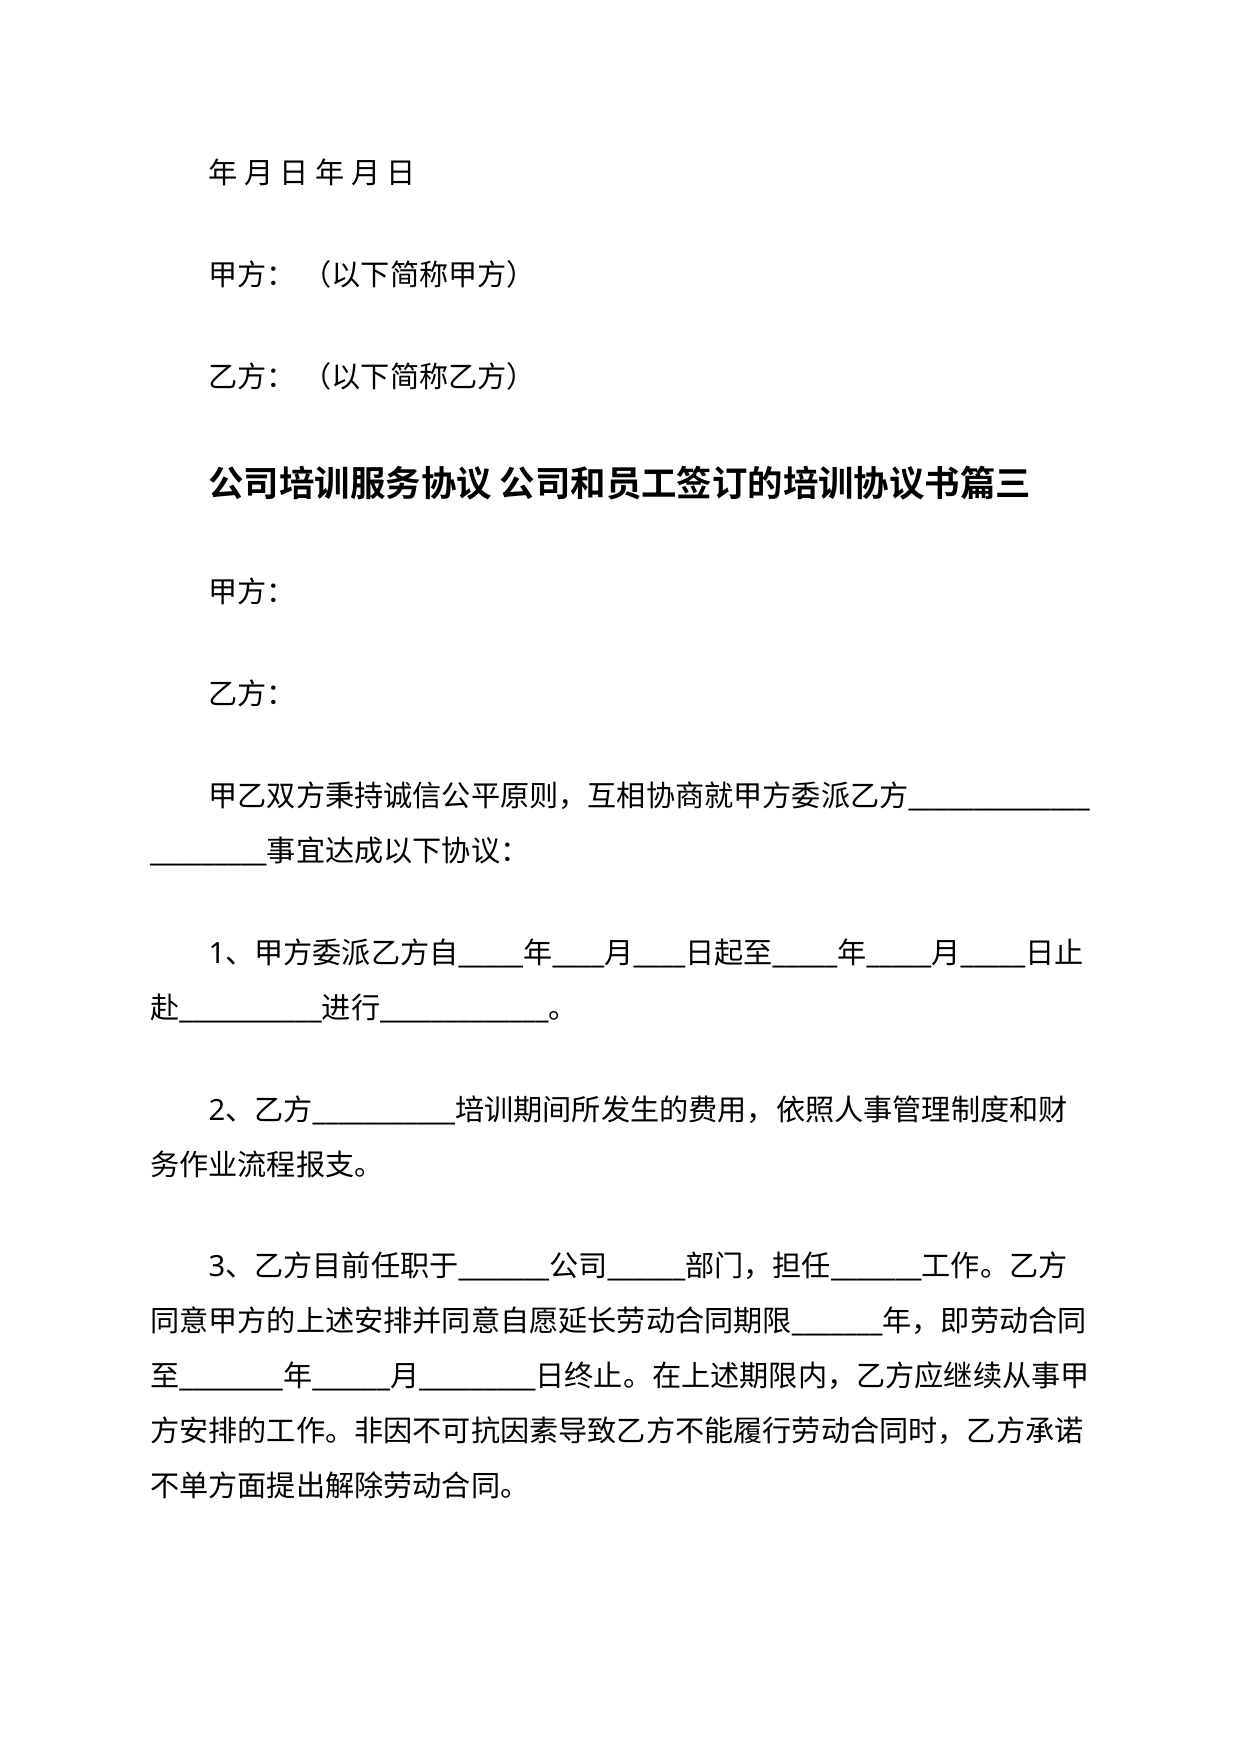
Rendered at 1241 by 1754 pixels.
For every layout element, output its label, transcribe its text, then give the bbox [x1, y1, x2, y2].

text 年 月 日 年 月 日 [150, 150, 1090, 192]
text 乙方： [150, 671, 1090, 713]
text 甲方： （以下简称甲方） [150, 252, 1090, 294]
text 1、甲方委派乙方自_____年____月____日起至_____年_____月_____日止赴___________进行_____________。 [150, 929, 1090, 1027]
text 甲方： [150, 569, 1090, 611]
text 2、乙方___________培训期间所发生的费用，依照人事管理制度和财务作业流程报支。 [150, 1086, 1090, 1183]
text 乙方： （以下简称乙方） [150, 353, 1090, 396]
text 甲乙双方秉持诚信公平原则，互相协商就甲方委派乙方_______________________事宜达成以下协议： [150, 772, 1090, 870]
text 公司培训服务协议 公司和员工签订的培训协议书篇三 [150, 455, 1090, 507]
text 3、乙方目前任职于_______公司______部门，担任_______工作。乙方同意甲方的上述安排并同意自愿延长劳动合同期限_______年，即劳动合同至________年______月_________日终止。在上述期限内，乙方应继续从事甲方安排的工作。非因不可抗因素导致乙方不能履行劳动合同时，乙方承诺不单方面提出解除劳动合同。 [150, 1243, 1090, 1505]
